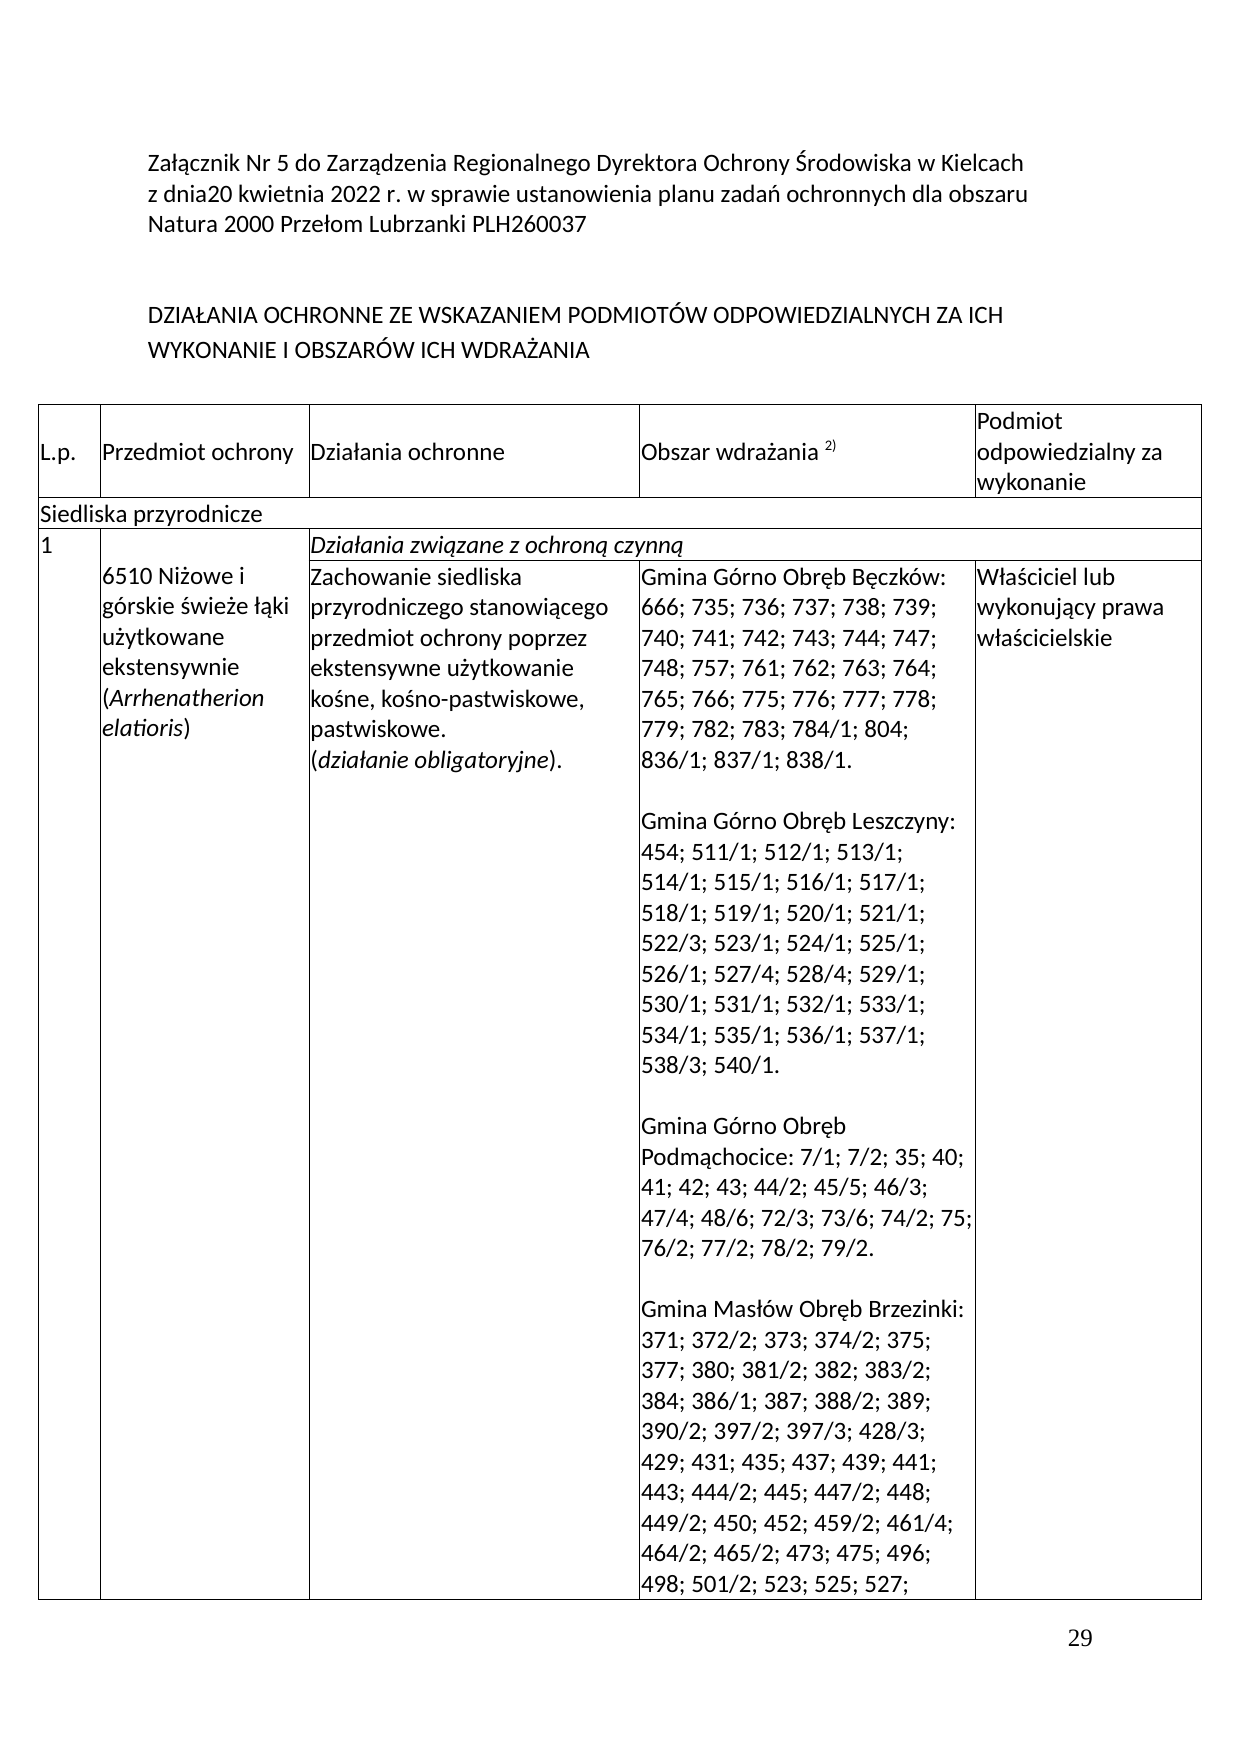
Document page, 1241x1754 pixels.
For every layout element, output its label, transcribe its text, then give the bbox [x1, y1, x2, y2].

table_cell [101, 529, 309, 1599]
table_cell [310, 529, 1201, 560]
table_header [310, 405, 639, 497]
text Załącznik Nr 5 do Zarządzenia Regionalnego Dyrektora Ochrony Środowiska w Kielcach z dnia20 kwietnia 2022 r. w sprawie ustanowienia planu zadań ochronnych dla obszaru Natura 2000 Przełom Lubrzanki PLH260037 [148, 148, 1093, 239]
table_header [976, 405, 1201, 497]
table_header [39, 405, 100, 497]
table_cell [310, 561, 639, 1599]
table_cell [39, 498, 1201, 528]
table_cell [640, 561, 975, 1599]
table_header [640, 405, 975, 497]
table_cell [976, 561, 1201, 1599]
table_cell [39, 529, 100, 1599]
text DZIAŁANIA OCHRONNE ZE WSKAZANIEM PODMIOTÓW ODPOWIEDZIALNYCH ZA ICH WYKONANIE I OBSZARÓW ICH WDRAŻANIA [148, 299, 1093, 365]
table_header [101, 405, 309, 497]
